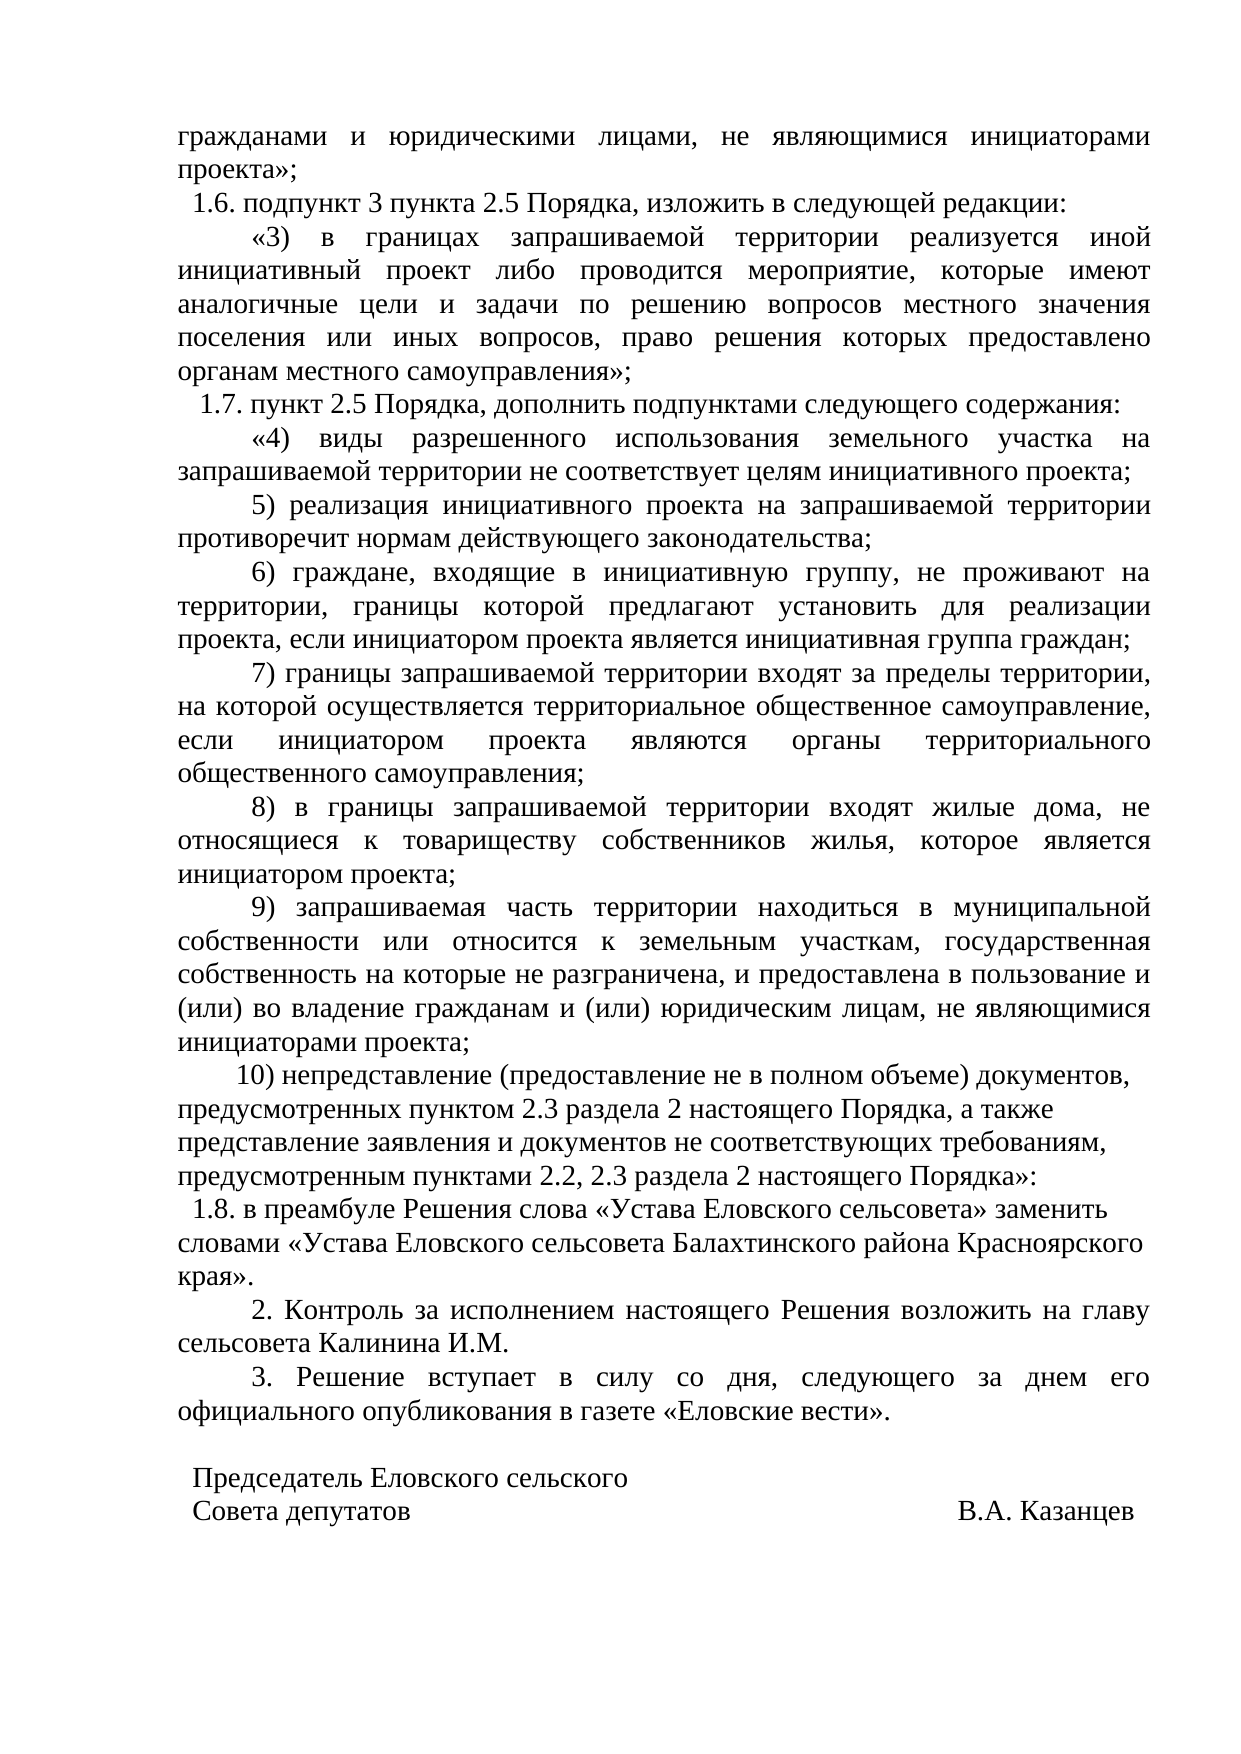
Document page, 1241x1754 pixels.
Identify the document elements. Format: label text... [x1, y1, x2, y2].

text 5) реализация инициативного проекта на запрашиваемой территории противоречит нормам действующего законодательства; [177, 487, 1152, 554]
text 6) граждане, входящие в инициативную группу, не проживают на территории, границы которой предлагают установить для реализации проекта, если инициатором проекта является инициативная группа граждан; [177, 554, 1152, 655]
text «4) виды разрешенного использования земельного участка на запрашиваемой территории не соответствует целям инициативного проекта; [177, 420, 1152, 487]
text Совета депутатов В.А. Казанцев [177, 1493, 1169, 1527]
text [177, 118, 1152, 185]
text 10) непредставление (предоставление не в полном объеме) документов, предусмотренных пунктом 2.3 раздела 2 настоящего Порядка, а также представление заявления и документов не соответствующих требованиям, предусмотренным пунктами 2.2, 2.3 раздела 2 настоящего Порядка»: [177, 1057, 1169, 1191]
text 3. Решение вступает в силу со дня, следующего за днем его официального опубликования в газете «Еловские вести». [177, 1359, 1152, 1426]
text Председатель Еловского сельского [177, 1460, 1169, 1493]
text 1.6. подпункт 3 пункта 2.5 Порядка, изложить в следующей редакции: [177, 185, 1169, 219]
text 1.7. пункт 2.5 Порядка, дополнить подпунктами следующего содержания: [177, 386, 1169, 420]
text 1.8. в преамбуле Решения слова «Устава Еловского сельсовета» заменить словами «Устава Еловского сельсовета Балахтинского района Красноярского края». [177, 1191, 1169, 1292]
text 8) в границы запрашиваемой территории входят жилые дома, не относящиеся к товариществу собственников жилья, которое является инициатором проекта; [177, 789, 1152, 889]
text 2. Контроль за исполнением настоящего Решения возложить на главу сельсовета Калинина И.М. [177, 1292, 1152, 1359]
text 7) границы запрашиваемой территории входят за пределы территории, на которой осуществляется территориальное общественное самоуправление, если инициатором проекта являются органы территориального общественного самоуправления; [177, 655, 1152, 789]
text «3) в границах запрашиваемой территории реализуется иной инициативный проект либо проводится мероприятие, которые имеют аналогичные цели и задачи по решению вопросов местного значения поселения или иных вопросов, право решения которых предоставлено органам местного самоуправления»; [177, 219, 1152, 386]
text 9) запрашиваемая часть территории находиться в муниципальной собственности или относится к земельным участкам, государственная собственность на которые не разграничена, и предоставлена в пользование и (или) во владение гражданам и (или) юридическим лицам, не являющимися инициаторами проекта; [177, 889, 1152, 1057]
